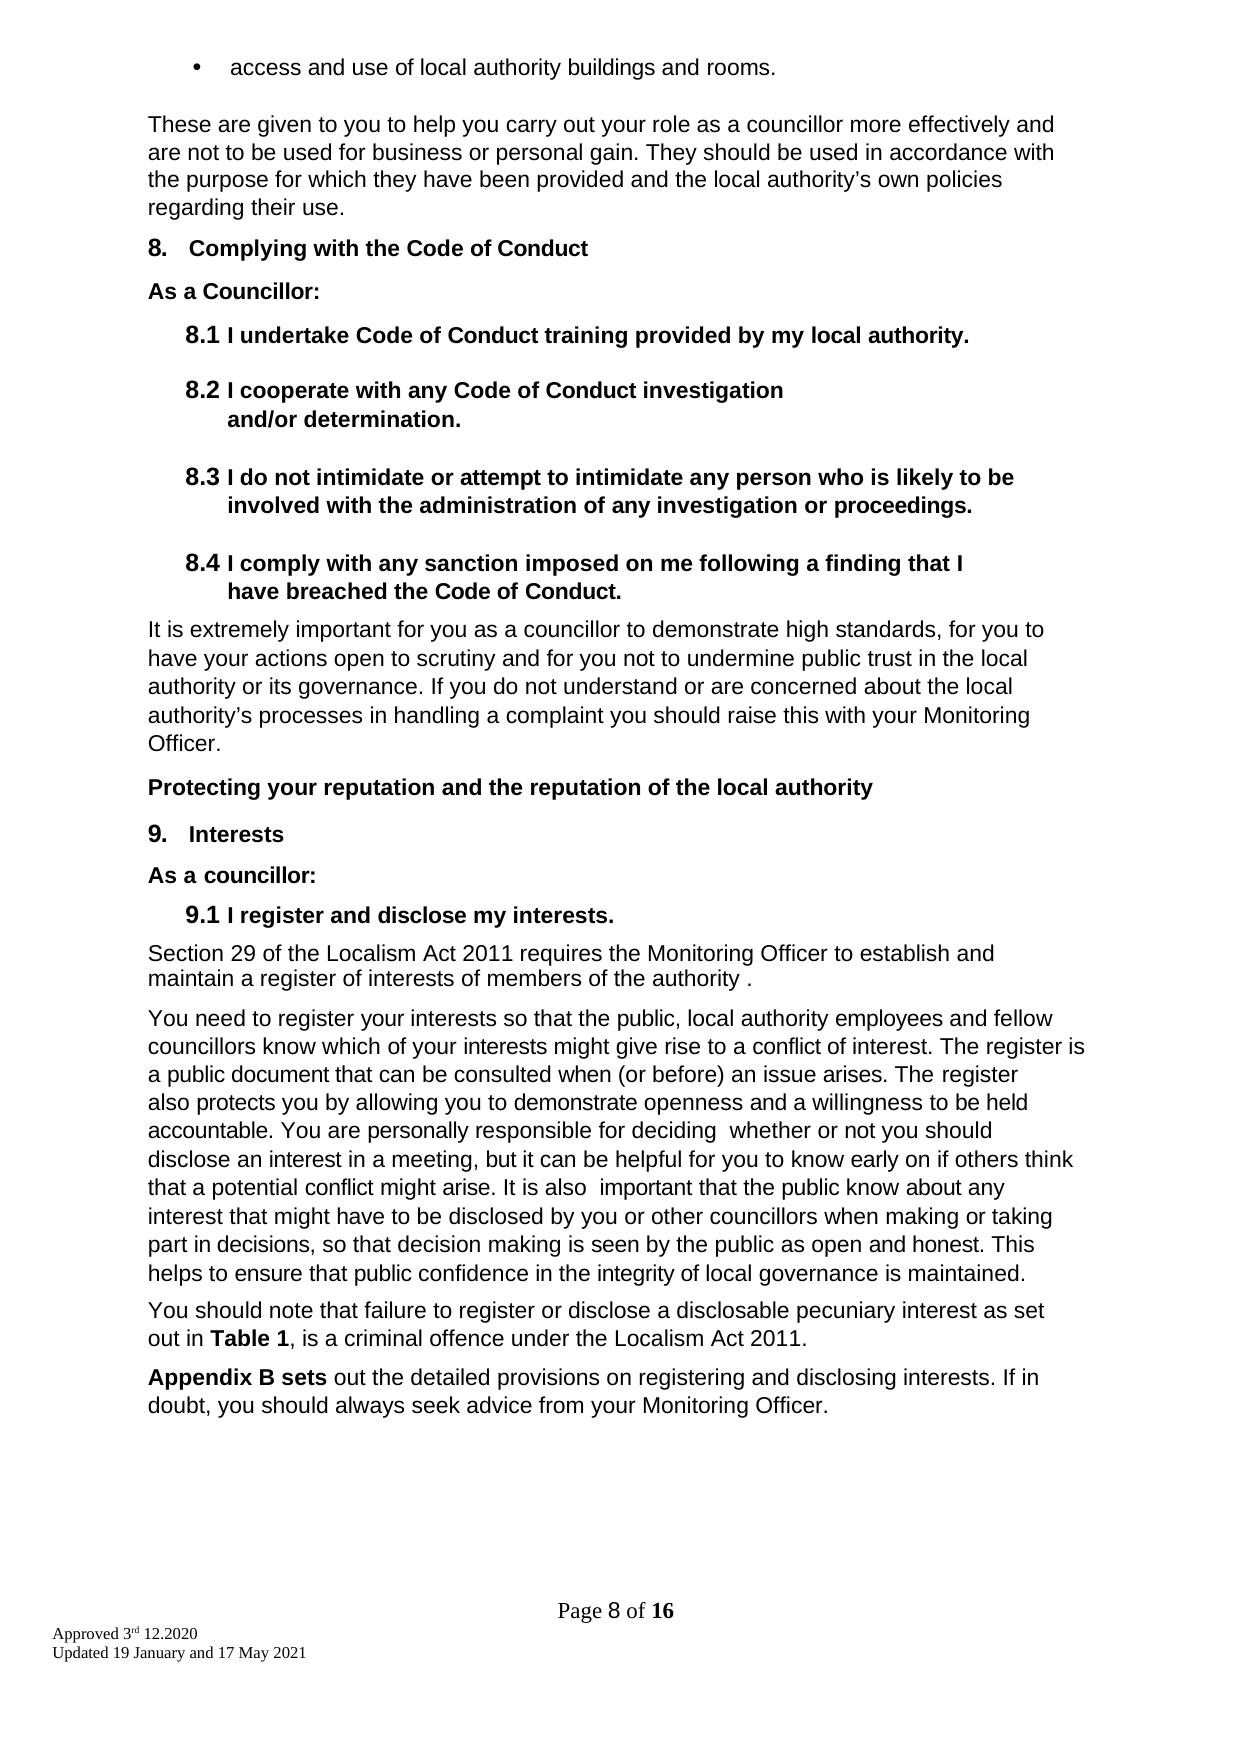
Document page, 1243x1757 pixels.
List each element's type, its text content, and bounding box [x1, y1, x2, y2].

list Interests As a councillor: [148, 818, 320, 888]
text Section 29 of the Localism Act 2011 requires the Monitoring Officer to establish and maintain a register of interests of members of the authority . [148, 941, 1077, 991]
list I undertake Code of Conduct training provided by my local authority. [185, 321, 1197, 348]
text You should note that failure to register or disclose a disclosable pecuniary interest as set out in Table 1, is a criminal offence under the Localism Act 2011. [148, 1297, 1047, 1352]
text also protects you by allowing you to demonstrate openness and a willingness to be held accountable. You are personally responsible for deciding whether or not you should disclose an interest in a meeting, but it can be helpful for you to know early on if others think that a potential conflict might arise. It is also important that the public know about any interest that might have to be disclosed by you or other councillors when making or taking part in decisions, so that decision making is seen by the public as open and honest. This helps to ensure that public confidence in the integrity of local governance is maintained. [148, 1089, 1076, 1286]
text These are given to you to help you carry out your role as a councillor more effectively and are not to be used for business or personal gain. They should be used in accordance with the purpose for which they have been provided and the local authority’s own policies regarding their use. [148, 111, 1077, 220]
subtitle Complying with the Code of Conduct As a Councillor: [148, 233, 590, 304]
text You need to register your interests so that the public, local authority employees and fellow councillors know which of your interests might give rise to a conflict of interest. The register is a public document that can be consulted when (or before) an issue arises. The register [148, 1005, 1096, 1087]
text It is extremely important for you as a councillor to demonstrate high standards, for you to have your actions open to scrutiny and for you not to undermine public trust in the local authority or its governance. If you do not understand or are concerned about the local authority’s processes in handling a complaint you should raise this with your Monitoring Officer. [148, 616, 1077, 756]
list I comply with any sanction imposed on me following a finding that I have breached the Code of Conduct. [185, 548, 1021, 604]
list I register and disclose my interests. [185, 903, 1197, 928]
list I do not intimidate or attempt to intimidate any person who is likely to be involved with the administration of any investigation or proceedings. [185, 462, 1017, 518]
text Appendix B sets out the detailed provisions on registering and disclosing interests. If in doubt, you should always seek advice from your Monitoring Officer. [148, 1364, 1041, 1418]
list I cooperate with any Code of Conduct investigation and/or determination. [185, 376, 859, 432]
list access and use of local authority buildings and rooms. [192, 52, 1197, 81]
subtitle Protecting your reputation and the reputation of the local authority [148, 773, 1197, 800]
